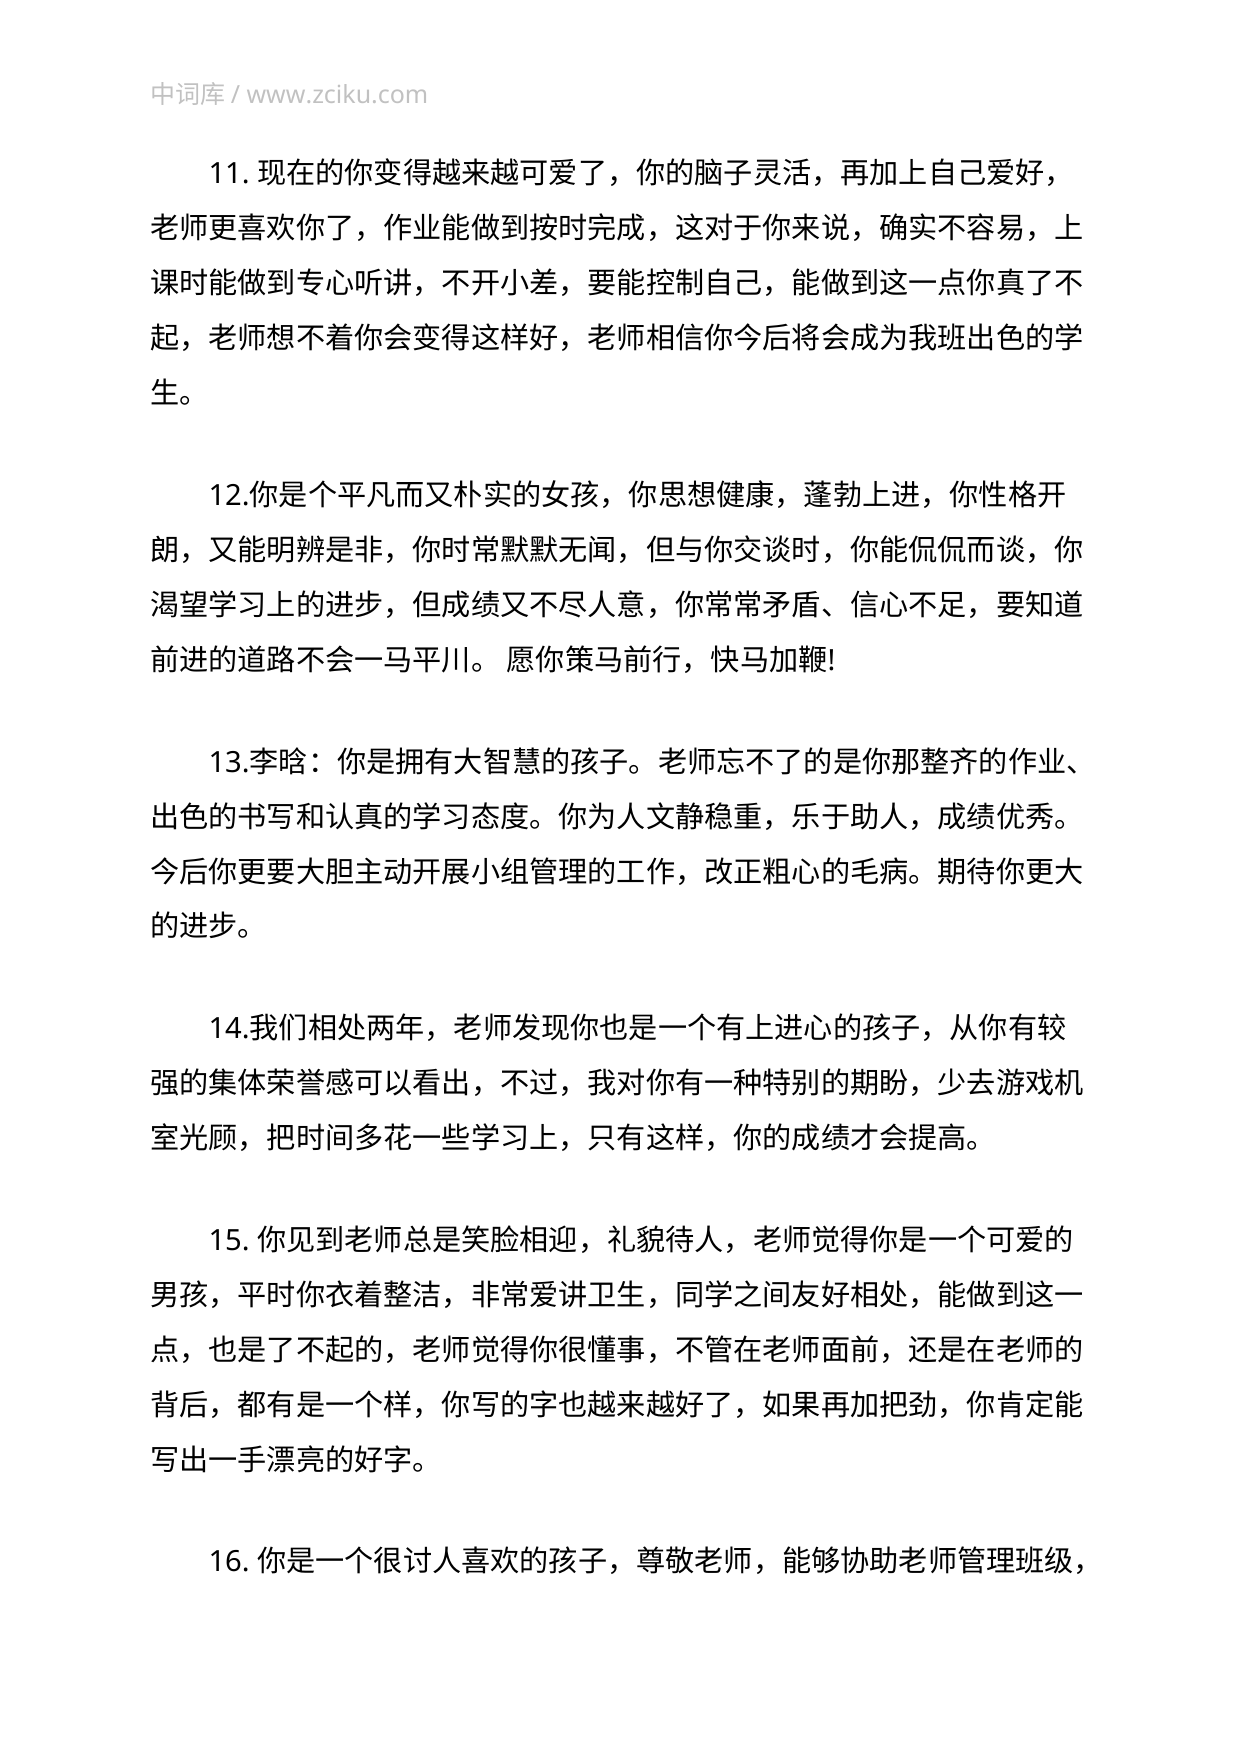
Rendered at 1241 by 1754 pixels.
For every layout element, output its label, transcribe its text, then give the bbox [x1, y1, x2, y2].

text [150, 1538, 1090, 1580]
text 12.你是个平凡而又朴实的女孩，你思想健康，蓬勃上进，你性格开朗，又能明辨是非，你时常默默无闻，但与你交谈时，你能侃侃而谈，你渴望学习上的进步，但成绩又不尽人意，你常常矛盾、信心不足，要知道前进的道路不会一马平川。 愿你策马前行，快马加鞭! [150, 471, 1090, 679]
text 13.李晗：你是拥有大智慧的孩子。老师忘不了的是你那整齐的作业、出色的书写和认真的学习态度。你为人文静稳重，乐于助人，成绩优秀。今后你更要大胆主动开展小组管理的工作，改正粗心的毛病。期待你更大的进步。 [150, 738, 1090, 945]
text 11. 现在的你变得越来越可爱了，你的脑子灵活，再加上自己爱好，老师更喜欢你了，作业能做到按时完成，这对于你来说，确实不容易，上课时能做到专心听讲，不开小差，要能控制自己，能做到这一点你真了不起，老师想不着你会变得这样好，老师相信你今后将会成为我班出色的学生。 [150, 150, 1090, 412]
text 15. 你见到老师总是笑脸相迎，礼貌待人，老师觉得你是一个可爱的男孩，平时你衣着整洁，非常爱讲卫生，同学之间友好相处，能做到这一点，也是了不起的，老师觉得你很懂事，不管在老师面前，还是在老师的背后，都有是一个样，你写的字也越来越好了，如果再加把劲，你肯定能写出一手漂亮的好字。 [150, 1216, 1090, 1478]
text 14.我们相处两年，老师发现你也是一个有上进心的孩子，从你有较强的集体荣誉感可以看出，不过，我对你有一种特别的期盼，少去游戏机室光顾，把时间多花一些学习上，只有这样，你的成绩才会提高。 [150, 1005, 1090, 1157]
